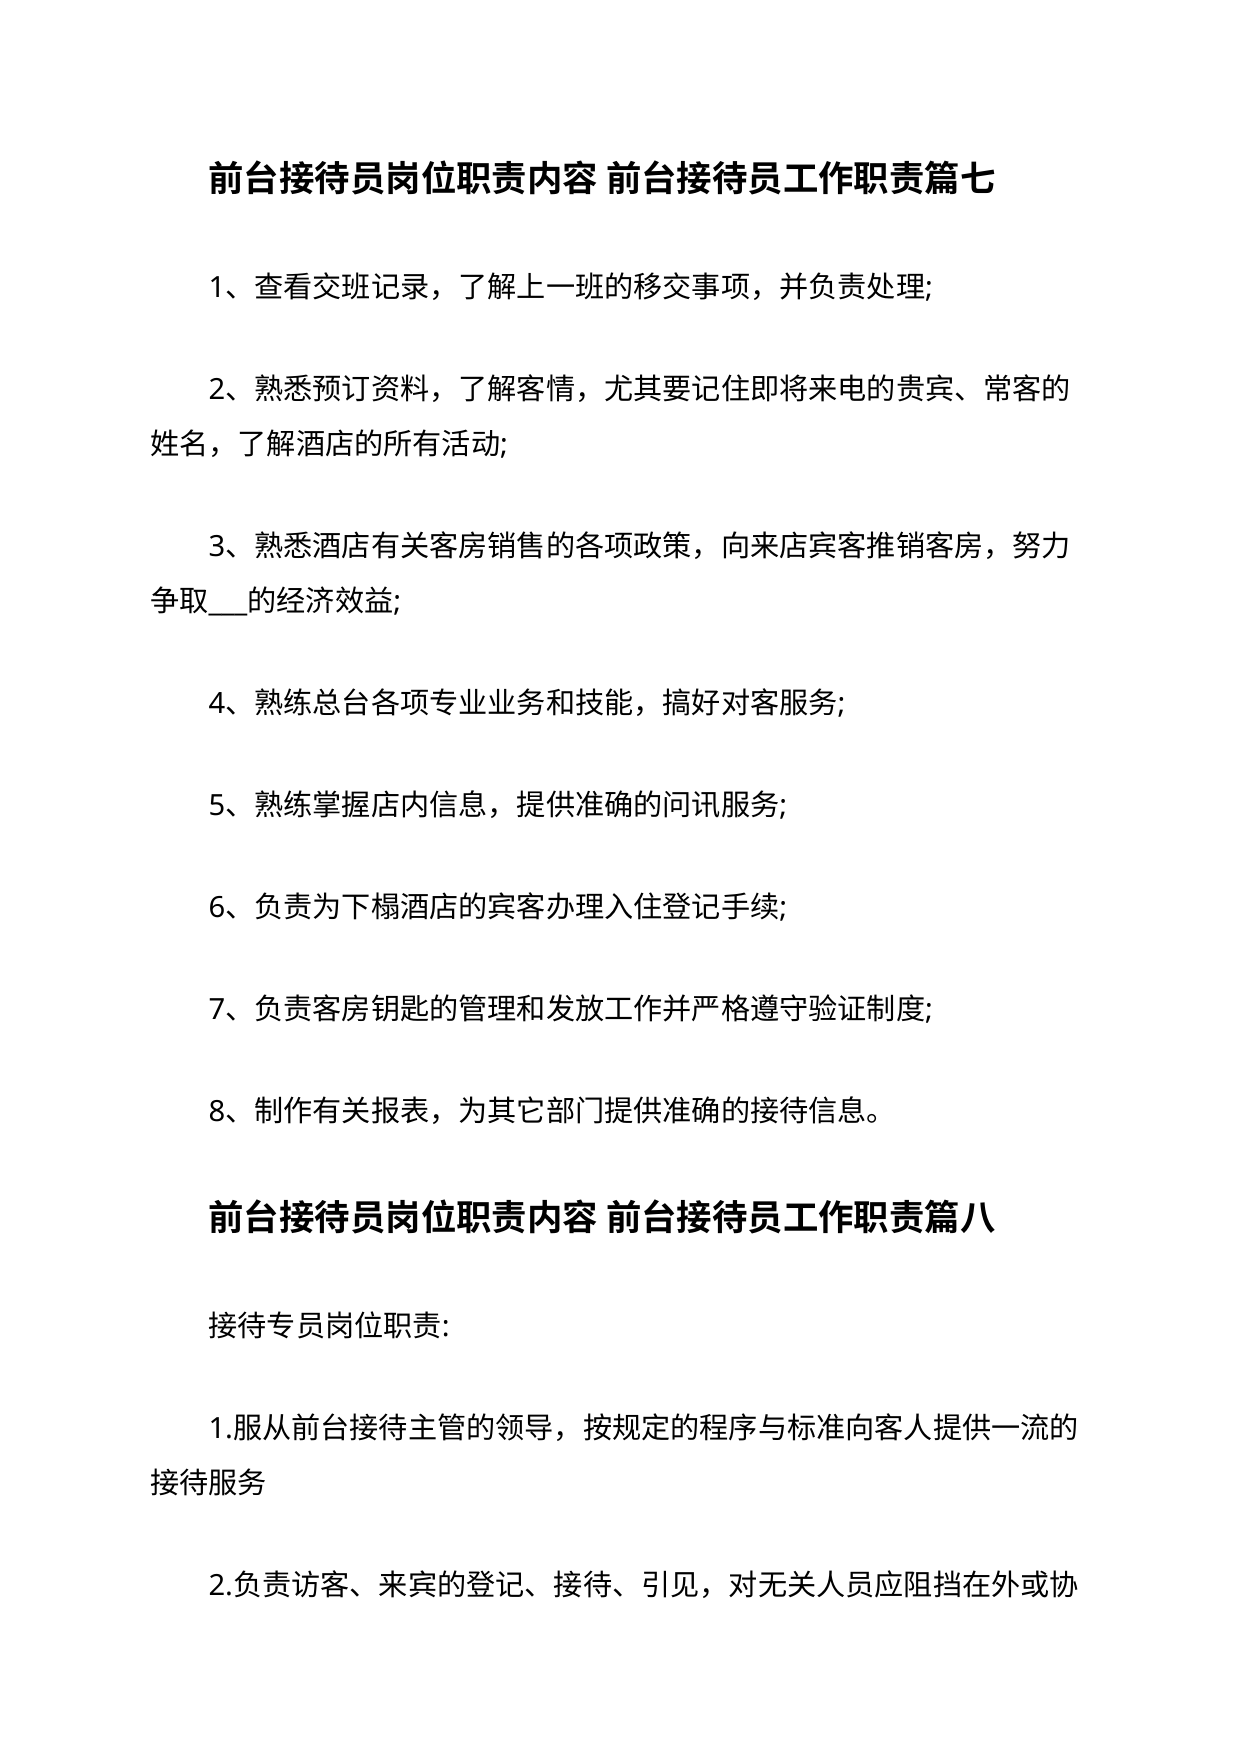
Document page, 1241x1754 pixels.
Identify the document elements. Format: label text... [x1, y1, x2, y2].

text 4、熟练总台各项专业业务和技能，搞好对客服务; [150, 679, 1090, 722]
text 3、熟悉酒店有关客房销售的各项政策，向来店宾客推销客房，努力争取___的经济效益; [150, 522, 1090, 620]
text 1.服从前台接待主管的领导，按规定的程序与标准向客人提供一流的接待服务 [150, 1405, 1090, 1502]
text 接待专员岗位职责: [150, 1303, 1090, 1345]
text 5、熟练掌握店内信息，提供准确的问讯服务; [150, 781, 1090, 824]
text 前台接待员岗位职责内容 前台接待员工作职责篇七 [150, 150, 1090, 201]
text 2、熟悉预订资料，了解客情，尤其要记住即将来电的贵宾、常客的姓名，了解酒店的所有活动; [150, 365, 1090, 463]
text 7、负责客房钥匙的管理和发放工作并严格遵守验证制度; [150, 985, 1090, 1028]
text 前台接待员岗位职责内容 前台接待员工作职责篇八 [150, 1189, 1090, 1241]
text 1、查看交班记录，了解上一班的移交事项，并负责处理; [150, 263, 1090, 306]
text 6、负责为下榻酒店的宾客办理入住登记手续; [150, 883, 1090, 926]
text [150, 1561, 1090, 1604]
text 8、制作有关报表，为其它部门提供准确的接待信息。 [150, 1087, 1090, 1130]
